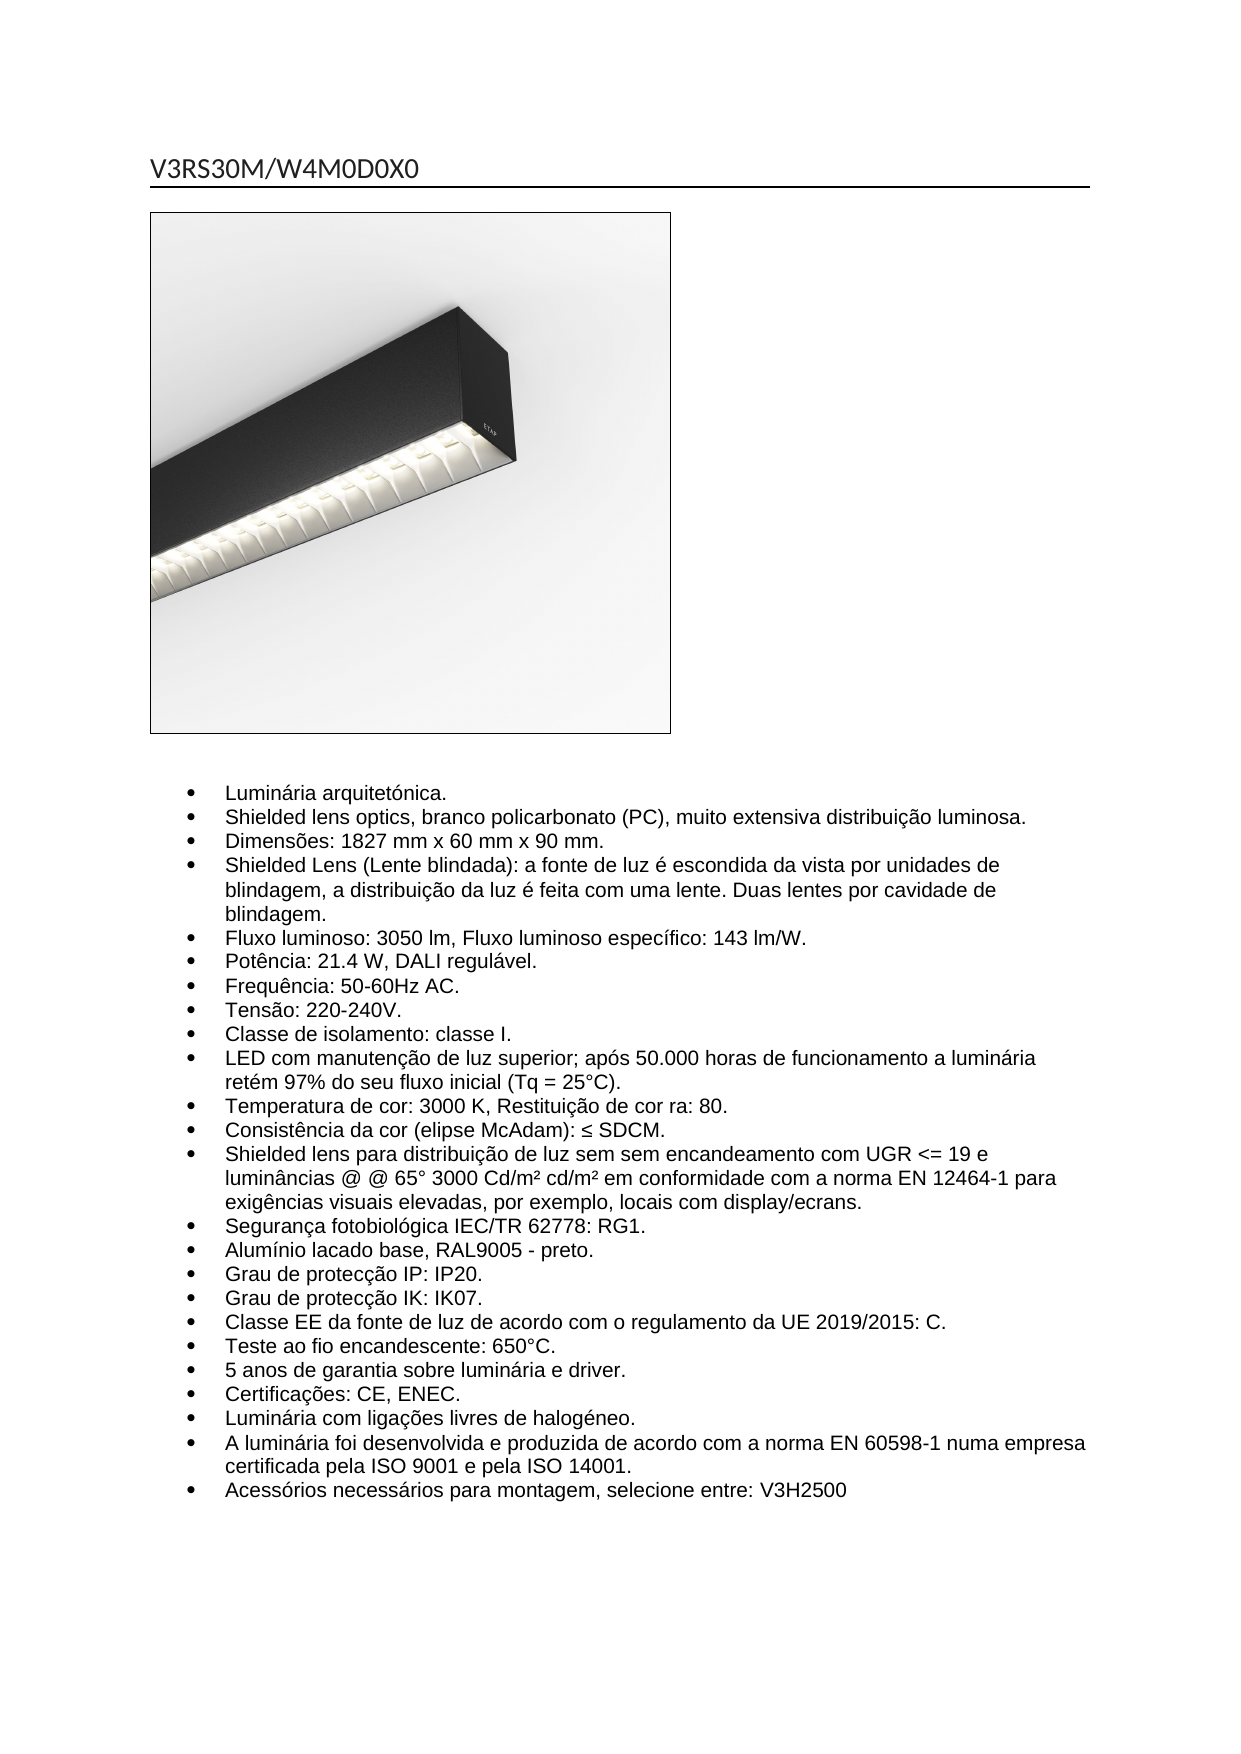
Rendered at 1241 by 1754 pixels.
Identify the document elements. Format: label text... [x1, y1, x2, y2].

list Shielded lens para distribuição de luz sem sem encandeamento com UGR <= 19 e luminâncias @ @ 65° 3000 Cd/m² cd/m² em conformidade com a norma EN 12464-1 para exigências visuais elevadas, por exemplo, locais com display/ecrans. [187, 1142, 1090, 1214]
list Grau de protecção IP: IP20. [187, 1262, 1090, 1286]
list 5 anos de garantia sobre luminária e driver. [187, 1358, 1090, 1382]
list Classe EE da fonte de luz de acordo com o regulamento da UE 2019/2015: C. [187, 1310, 1090, 1334]
list Consistência da cor (elipse McAdam): ≤ SDCM. [187, 1118, 1090, 1142]
list Tensão: 220-240V. [187, 997, 1090, 1022]
list Certificações: CE, ENEC. [187, 1382, 1090, 1406]
list Acessórios necessários para montagem, selecione entre: V3H2500 [187, 1478, 1090, 1502]
list Shielded Lens (Lente blindada): a fonte de luz é escondida da vista por unidades de blindagem, a distribuição da luz é feita com uma lente. Duas lentes por cavidade de blindagem. [187, 853, 1090, 925]
text V3RS30M/W4M0D0X0 [150, 150, 1090, 186]
list Fluxo luminoso: 3050 lm, Fluxo luminoso específico: 143 lm/W. [187, 925, 1090, 949]
list Teste ao fio encandescente: 650°C. [187, 1334, 1090, 1358]
list Grau de protecção IK: IK07. [187, 1286, 1090, 1310]
list Frequência: 50-60Hz AC. [187, 973, 1090, 997]
list Alumínio lacado base, RAL9005 - preto. [187, 1238, 1090, 1262]
list Potência: 21.4 W, DALI regulável. [187, 949, 1090, 973]
list LED com manutenção de luz superior; após 50.000 horas de funcionamento a luminária retém 97% do seu fluxo inicial (Tq = 25°C). [187, 1046, 1090, 1094]
list Classe de isolamento: classe I. [187, 1022, 1090, 1046]
list Dimensões: 1827 mm x 60 mm x 90 mm. [187, 829, 1090, 853]
list Luminária arquitetónica. [187, 781, 1090, 805]
picture [151, 213, 670, 733]
list A luminária foi desenvolvida e produzida de acordo com a norma EN 60598-1 numa empresa certificada pela ISO 9001 e pela ISO 14001. [187, 1430, 1090, 1478]
list Luminária com ligações livres de halogéneo. [187, 1406, 1090, 1430]
list Temperatura de cor: 3000 K, Restituição de cor ra: 80. [187, 1094, 1090, 1118]
list Shielded lens optics, branco policarbonato (PC), muito extensiva distribuição luminosa. [187, 805, 1090, 829]
list Segurança fotobiológica IEC/TR 62778: RG1. [187, 1214, 1090, 1238]
